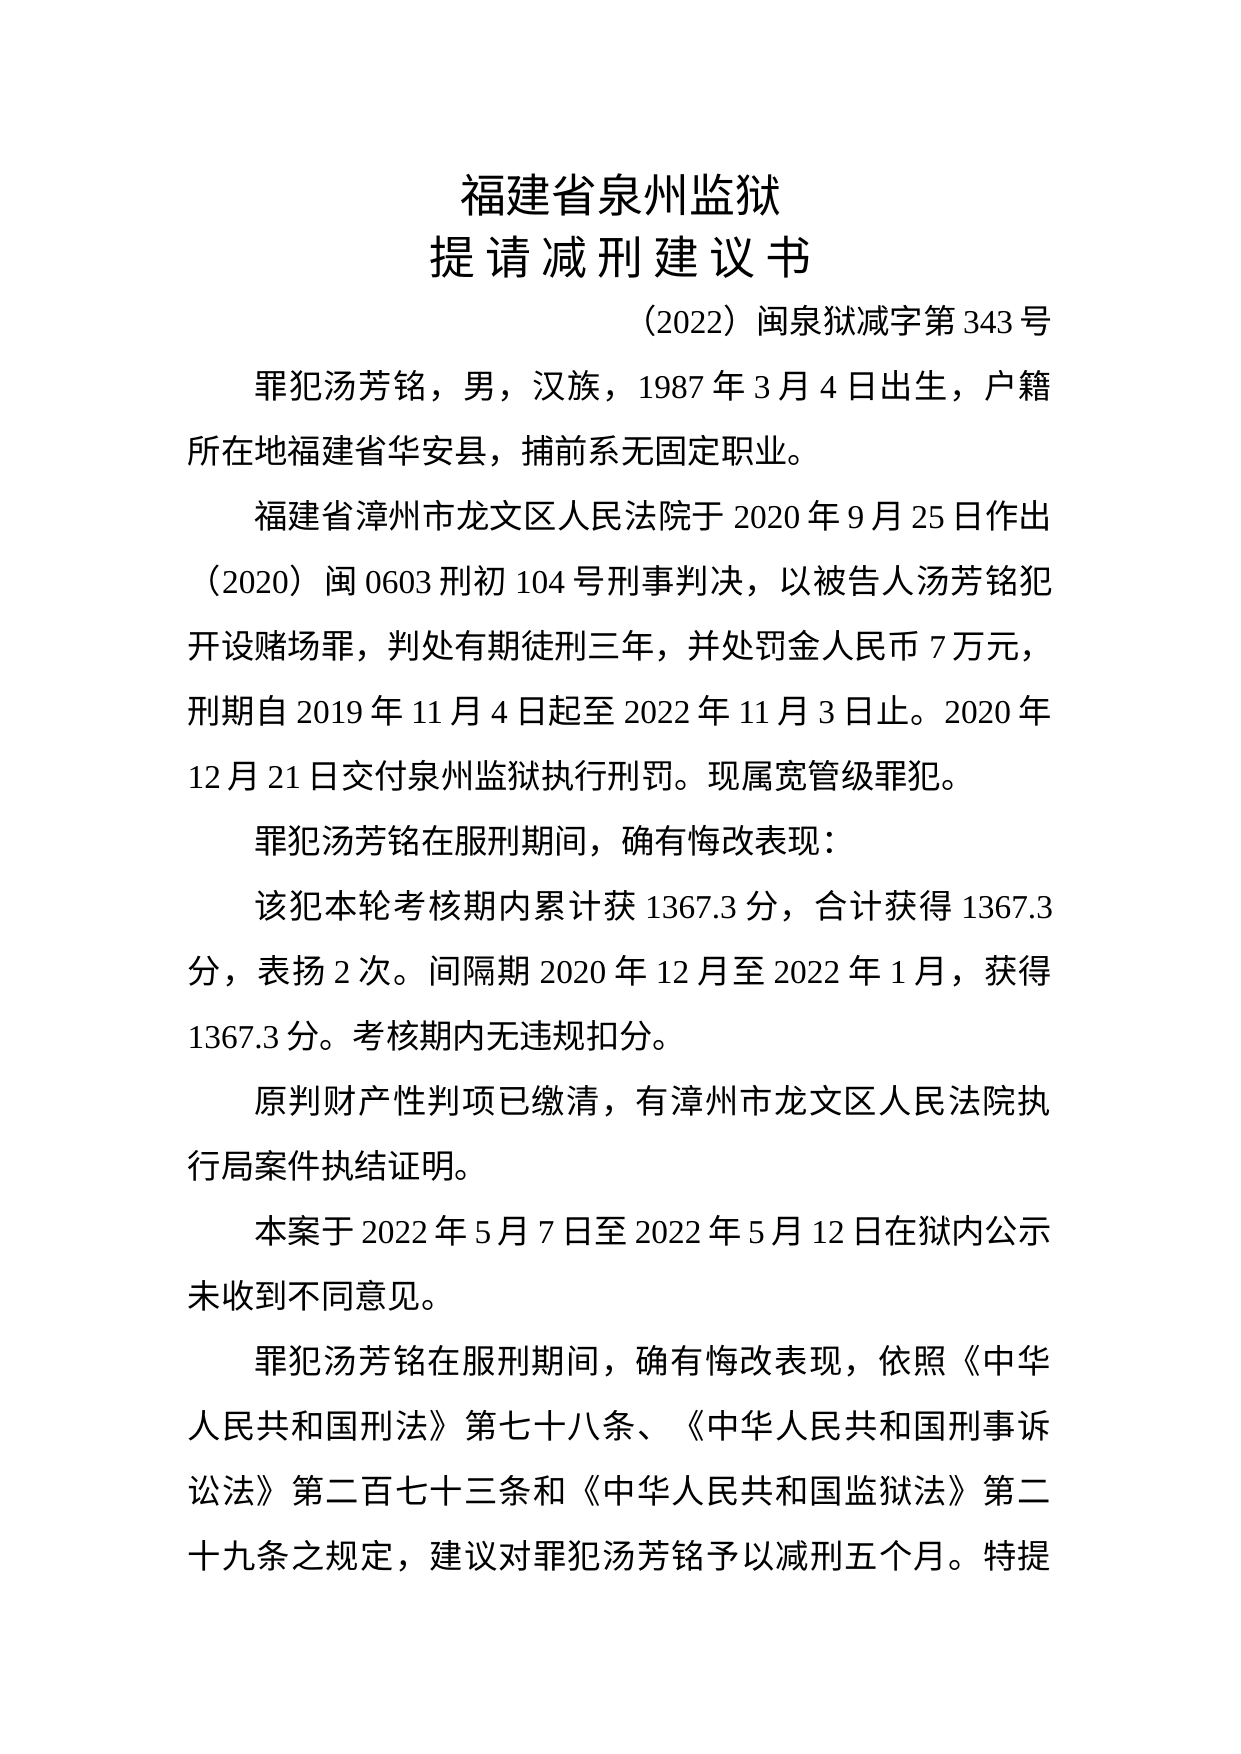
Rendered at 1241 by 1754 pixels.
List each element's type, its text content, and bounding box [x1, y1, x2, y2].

text 本案于2022年5月7日至2022年5月12日在狱内公示未收到不同意见。 [187, 1197, 1053, 1327]
text 福建省泉州监狱 [187, 162, 1053, 224]
text 原判财产性判项已缴清，有漳州市龙文区人民法院执行局案件执结证明。 [187, 1067, 1053, 1197]
text 提 请 减 刑 建 议 书 [187, 224, 1053, 287]
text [187, 1327, 1053, 1587]
text 罪犯汤芳铭，男，汉族，1987年3月4日出生，户籍所在地福建省华安县，捕前系无固定职业。 [187, 352, 1053, 482]
text （2022）闽泉狱减字第343号 [187, 287, 1053, 352]
text 该犯本轮考核期内累计获1367.3分，合计获得1367.3分，表扬2次。间隔期2020年12月至2022年1月，获得1367.3分。考核期内无违规扣分。 [187, 872, 1053, 1067]
text 福建省漳州市龙文区人民法院于2020年9月25日作出（2020）闽0603刑初104号刑事判决，以被告人汤芳铭犯开设赌场罪，判处有期徒刑三年，并处罚金人民币7万元，刑期自2019年11月4日起至2022年11月3日止。2020年12月21日交付泉州监狱执行刑罚。现属宽管级罪犯。 [187, 482, 1053, 807]
text 罪犯汤芳铭在服刑期间，确有悔改表现： [187, 807, 1053, 872]
